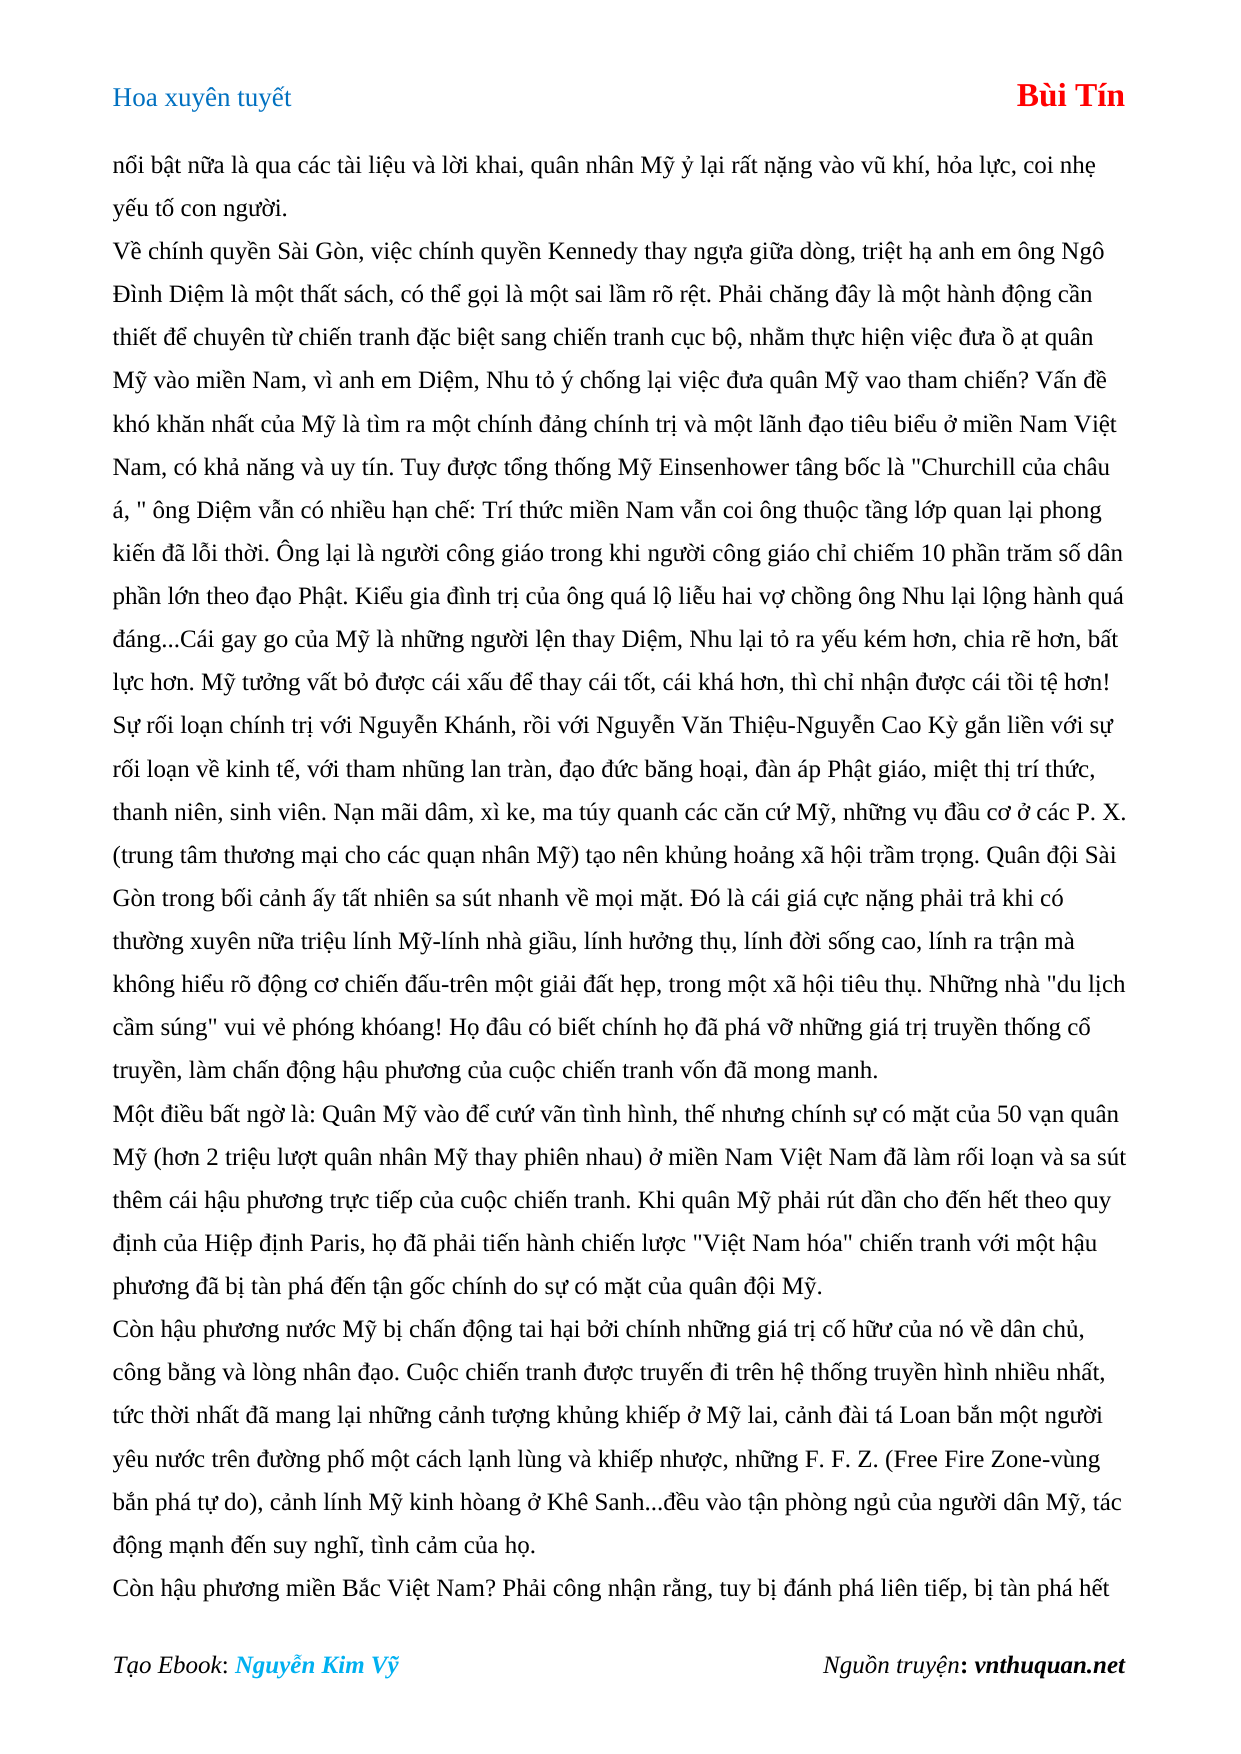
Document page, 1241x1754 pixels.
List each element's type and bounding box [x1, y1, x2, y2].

text [112, 150, 1128, 1602]
